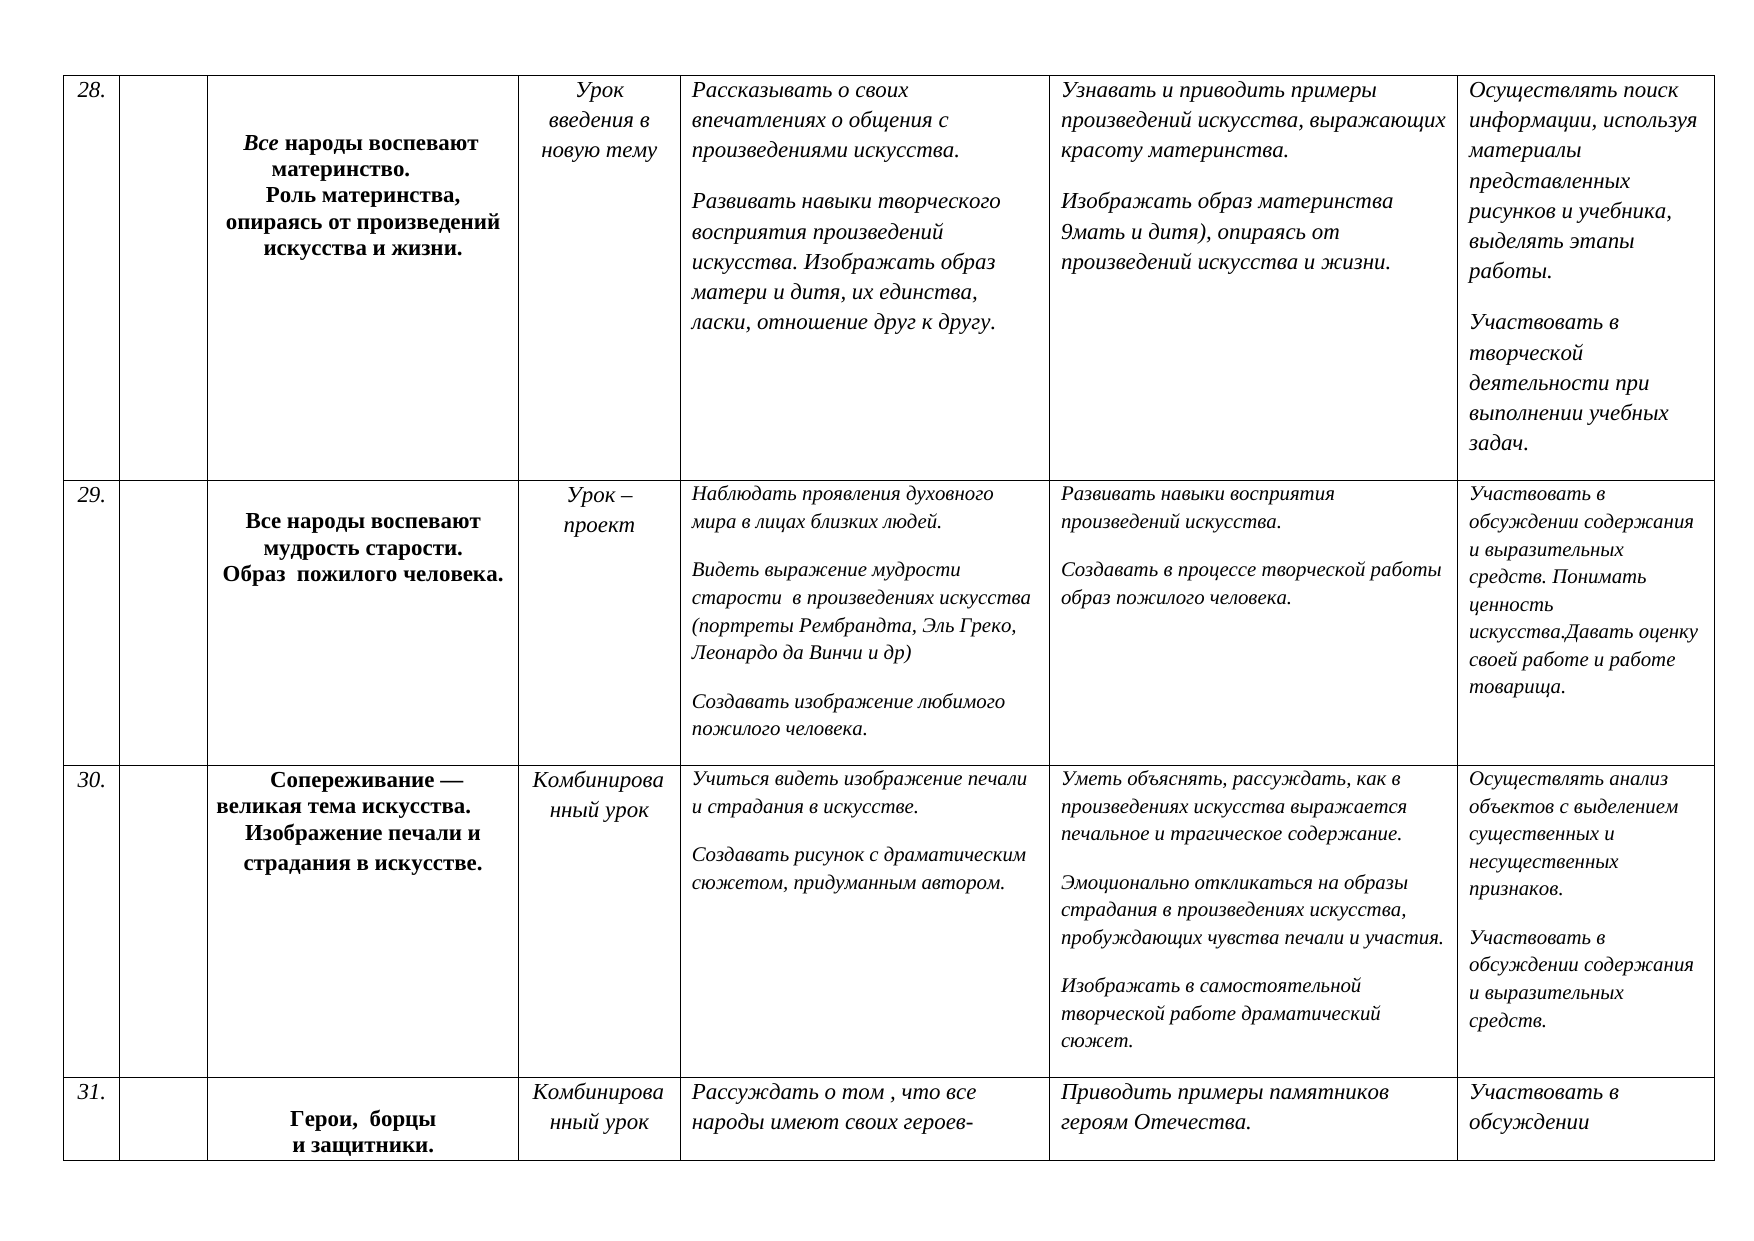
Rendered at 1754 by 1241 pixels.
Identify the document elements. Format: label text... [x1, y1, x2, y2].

table_cell 28. [64, 76, 119, 480]
table_cell Осуществлять анализ объектов с выделением существенных и несущественных признаков. Участвовать в обсуждении содержания и выразительных средств. [1458, 766, 1714, 1077]
table_cell 29. [64, 481, 119, 765]
table_cell [120, 481, 207, 765]
table_cell Наблюдать проявления духовного мира в лицах близких людей. Видеть выражение мудрости старости в произведениях искусства (портреты Рембрандта, Эль Греко, Леонардо да Винчи и др) Создавать изображение любимого пожилого человека. [681, 481, 1049, 765]
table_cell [1458, 1078, 1714, 1159]
table_cell Комбинированный урок [519, 766, 680, 1077]
table_cell [120, 76, 207, 480]
table_cell Узнавать и приводить примеры произведений искусства, выражающих красоту материнства. Изображать образ материнства 9мать и дитя), опираясь от произведений искусства и жизни. [1050, 76, 1457, 480]
table_cell Участвовать в обсуждении содержания и выразительных средств. Понимать ценность искусства.Давать оценку своей работе и работе товарища. [1458, 481, 1714, 765]
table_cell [681, 1078, 1049, 1159]
table_cell Развивать навыки восприятия произведений искусства. Создавать в процессе творческой работы образ пожилого человека. [1050, 481, 1457, 765]
table_cell Все народы воспевают мудрость старости. Образ пожилого человека. [208, 481, 518, 765]
table_cell Осуществлять поиск информации, используя материалы представленных рисунков и учебника, выделять этапы работы. Участвовать в творческой деятельности при выполнении учебных задач. [1458, 76, 1714, 480]
table_cell Сопереживание — великая тема искусства. Изображение печали и страдания в искусстве. [208, 766, 518, 1077]
table_cell Урок введения в новую тему [519, 76, 680, 480]
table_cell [519, 1078, 680, 1159]
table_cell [208, 1078, 518, 1159]
table_cell Урок – проект [519, 481, 680, 765]
table_cell 30. [64, 766, 119, 1077]
table_cell Все народы воспевают материнство. Роль материнства, опираясь от произведений искусства и жизни. [208, 76, 518, 480]
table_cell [1050, 1078, 1457, 1159]
table_cell [120, 1078, 207, 1159]
table_cell Уметь объяснять, рассуждать, как в произведениях искусства выражается печальное и трагическое содержание. Эмоционально откликаться на образы страдания в произведениях искусства, пробуждающих чувства печали и участия. Изображать в самостоятельной творческой работе драматический сюжет. [1050, 766, 1457, 1077]
table_cell 31. [64, 1078, 119, 1159]
table_cell Рассказывать о своих впечатлениях о общения с произведениями искусства. Развивать навыки творческого восприятия произведений искусства. Изображать образ матери и дитя, их единства, ласки, отношение друг к другу. [681, 76, 1049, 480]
table_cell [120, 766, 207, 1077]
table_cell Учиться видеть изображение печали и страдания в искусстве. Создавать рисунок с драматическим сюжетом, придуманным автором. [681, 766, 1049, 1077]
